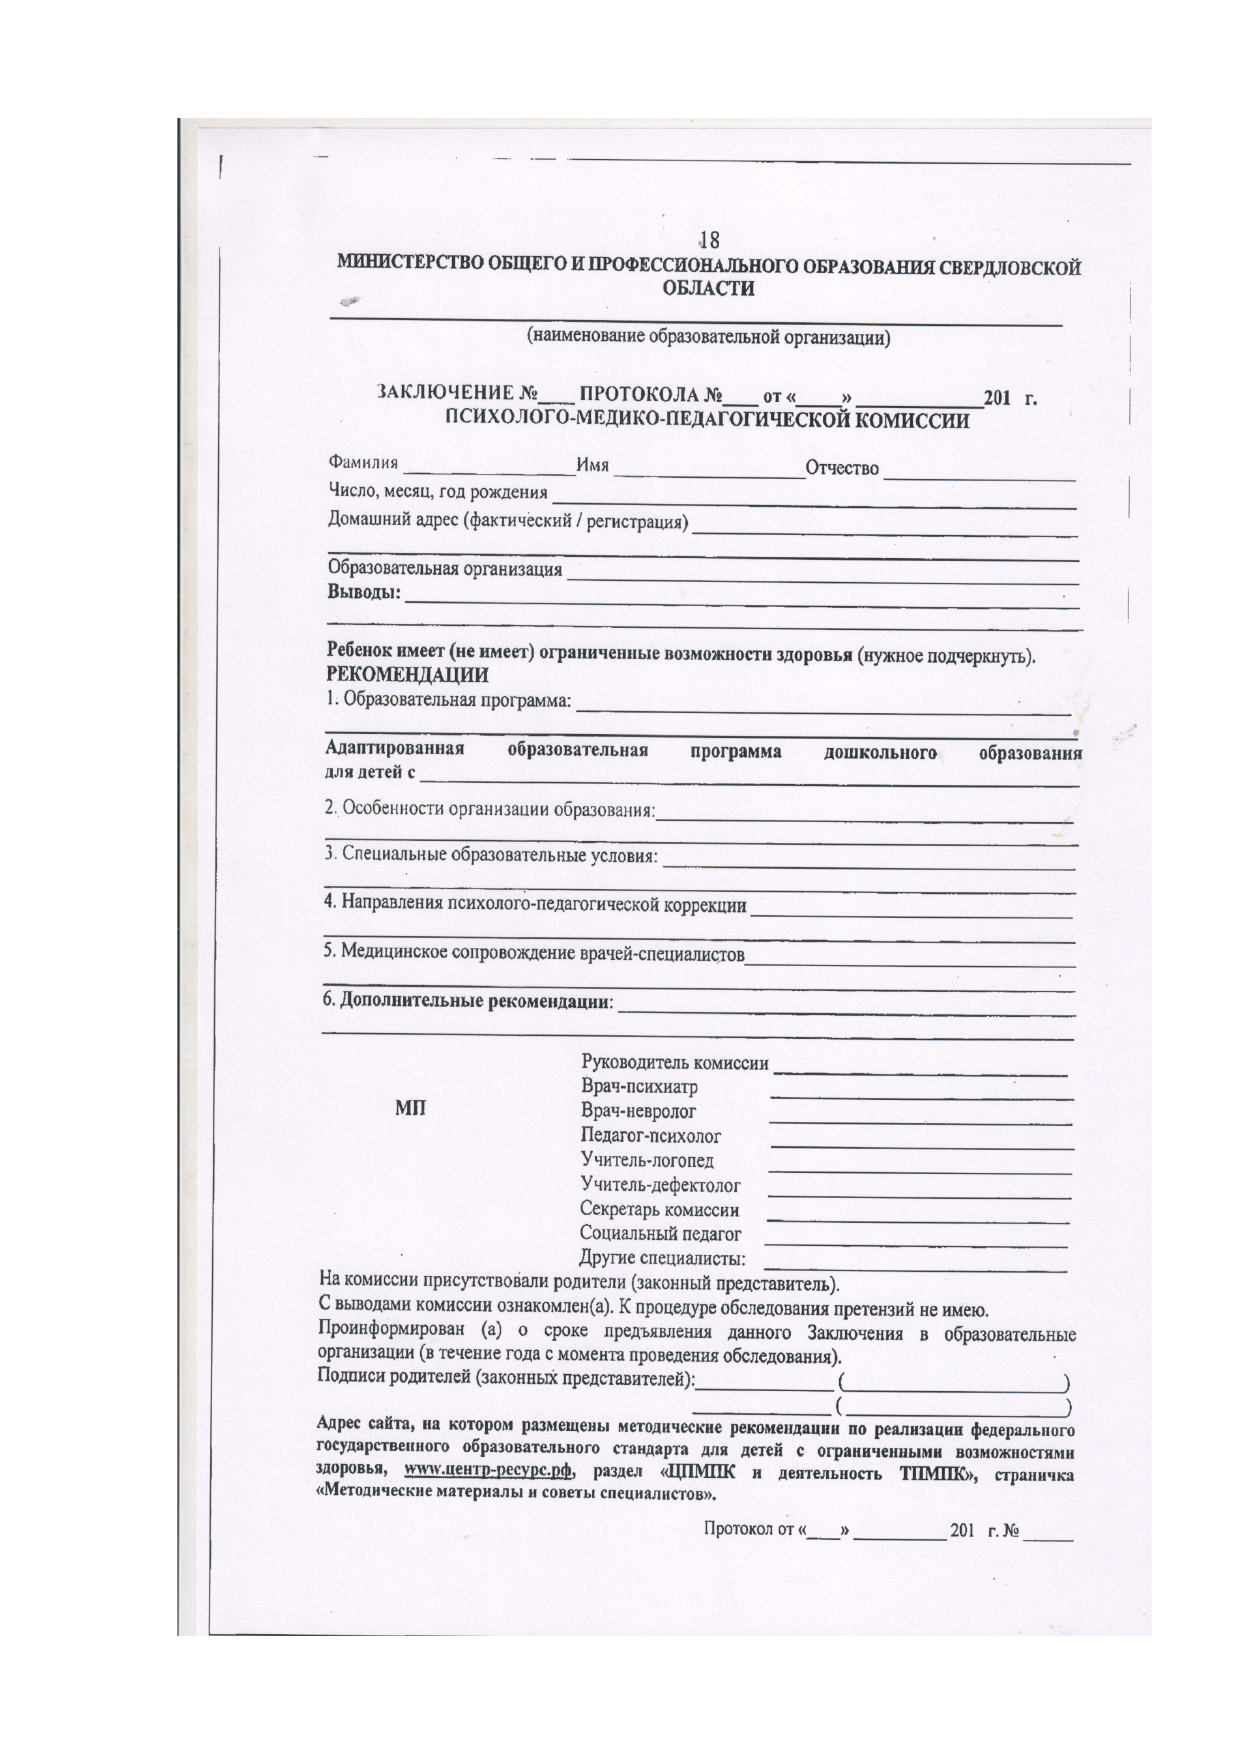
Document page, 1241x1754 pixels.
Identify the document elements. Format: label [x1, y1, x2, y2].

picture [177, 118, 1152, 1636]
